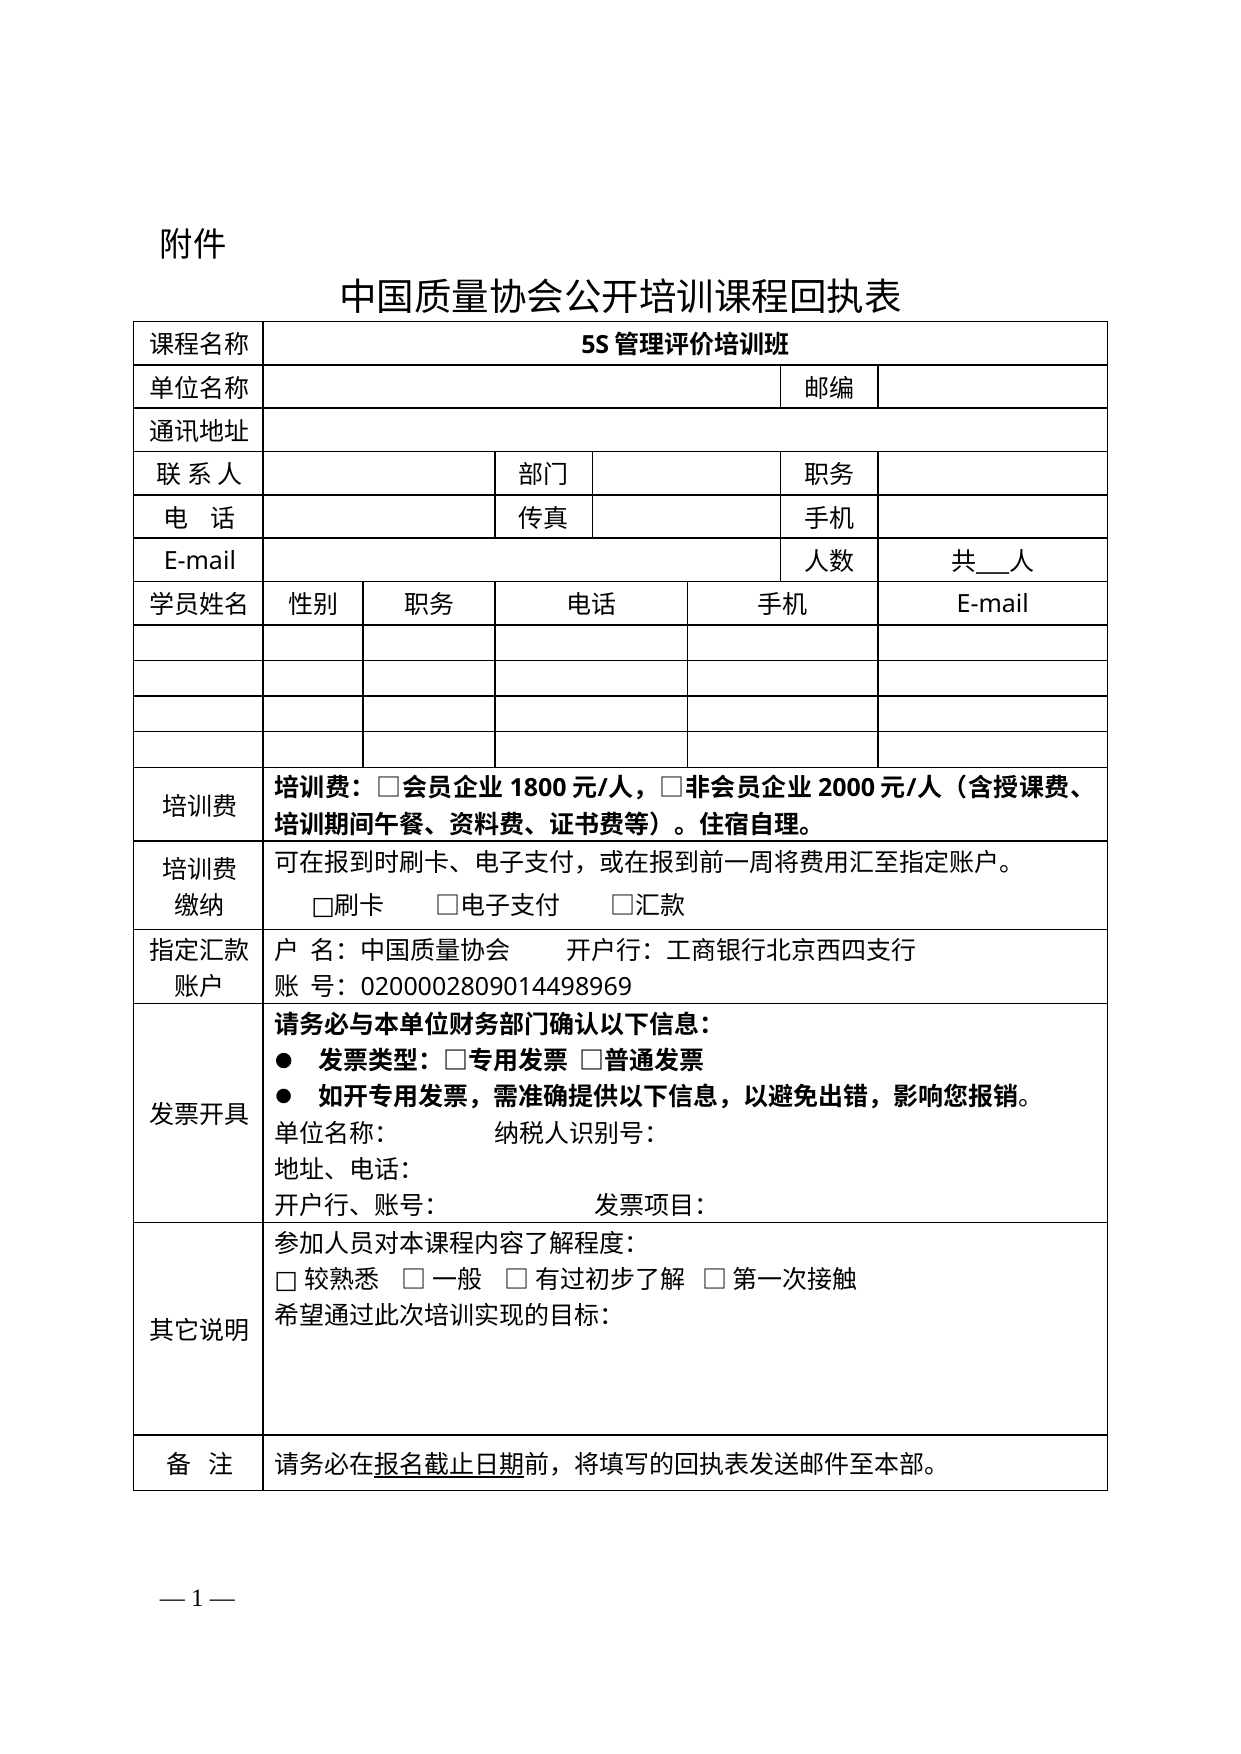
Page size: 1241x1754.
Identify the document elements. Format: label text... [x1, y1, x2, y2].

table_cell 请务必与本单位财务部门确认以下信息： 发票类型：□专用发票 □普通发票 如开专用发票，需准确提供以下信息，以避免出错，影响您报销。 单位名称： 纳税人识别号： 地址、电话： 开户行、账号： 发票项目： [264, 1004, 1107, 1222]
table_cell [134, 661, 262, 695]
table_cell [879, 697, 1107, 731]
table_cell 职务 [781, 452, 877, 494]
table_cell [688, 661, 877, 695]
table_cell [688, 697, 877, 731]
table_cell 联 系 人 [134, 452, 262, 494]
table_cell 发票开具 [134, 1004, 262, 1222]
table_cell [264, 661, 362, 695]
table_header 5S管理评价培训班 [264, 322, 1107, 364]
table_cell [496, 732, 687, 766]
table_cell 手机 [688, 582, 877, 624]
table_cell [593, 452, 780, 494]
table_cell [264, 409, 1107, 451]
table_cell 培训费 缴纳 [134, 842, 262, 929]
table_cell [264, 732, 362, 766]
table_cell [264, 539, 780, 581]
table_cell [134, 732, 262, 766]
table_cell [879, 496, 1107, 537]
table_cell 人数 [781, 539, 877, 581]
table_cell [264, 697, 362, 731]
table_cell 户 名：中国质量协会 开户行：工商银行北京西四支行 账 号：0200002809014498969 [264, 930, 1107, 1003]
table_cell [879, 626, 1107, 659]
table_cell [264, 496, 494, 537]
table_cell 传真 [496, 496, 592, 537]
table_cell 共___人 [879, 539, 1107, 581]
table_cell [879, 732, 1107, 766]
table_cell 指定汇款 账户 [134, 930, 262, 1003]
table_cell 培训费：□会员企业1800元/人，□非会员企业2000元/人（含授课费、培训期间午餐、资料费、证书费等）。住宿自理。 [264, 768, 1107, 840]
table_cell [879, 366, 1107, 407]
table_cell 备 注 [134, 1436, 262, 1490]
table_cell 通讯地址 [134, 409, 262, 451]
table_cell [593, 496, 780, 537]
table_cell 参加人员对本课程内容了解程度： □ 较熟悉 □ 一般 □ 有过初步了解 □ 第一次接触 希望通过此次培训实现的目标： [264, 1223, 1107, 1434]
table_cell E-mail [879, 582, 1107, 624]
text 中国质量协会公开培训课程回执表 [159, 266, 1081, 321]
table_cell 请务必在报名截止日期前，将填写的回执表发送邮件至本部。 [264, 1436, 1107, 1490]
table_cell 培训费 [134, 768, 262, 840]
table_cell [264, 626, 362, 659]
table_cell [496, 697, 687, 731]
table_cell 电话 [496, 582, 687, 624]
table_cell 电 话 [134, 496, 262, 537]
table_cell [264, 452, 494, 494]
table_cell 性别 [264, 582, 362, 624]
table_cell 单位名称 [134, 366, 262, 407]
text 附件 [159, 218, 1081, 266]
table_cell [688, 626, 877, 659]
table_cell E-mail [134, 539, 262, 581]
table_cell [364, 626, 494, 659]
table_cell 手机 [781, 496, 877, 537]
table_cell [496, 626, 687, 659]
table_cell [264, 366, 780, 407]
table_header 课程名称 [134, 322, 262, 364]
table_cell [134, 697, 262, 731]
table_cell 可在报到时刷卡、电子支付，或在报到前一周将费用汇至指定账户。 □刷卡 □电子支付 □汇款 [264, 842, 1107, 929]
table_cell 学员姓名 [134, 582, 262, 624]
table_cell [364, 661, 494, 695]
table_cell [496, 661, 687, 695]
table_cell 其它说明 [134, 1223, 262, 1434]
table_cell [688, 732, 877, 766]
table_cell [134, 626, 262, 659]
table_cell [364, 732, 494, 766]
table_cell [879, 452, 1107, 494]
table_cell 邮编 [781, 366, 877, 407]
table_cell [879, 661, 1107, 695]
table_cell 职务 [364, 582, 494, 624]
table_cell 部门 [496, 452, 592, 494]
table_cell [364, 697, 494, 731]
